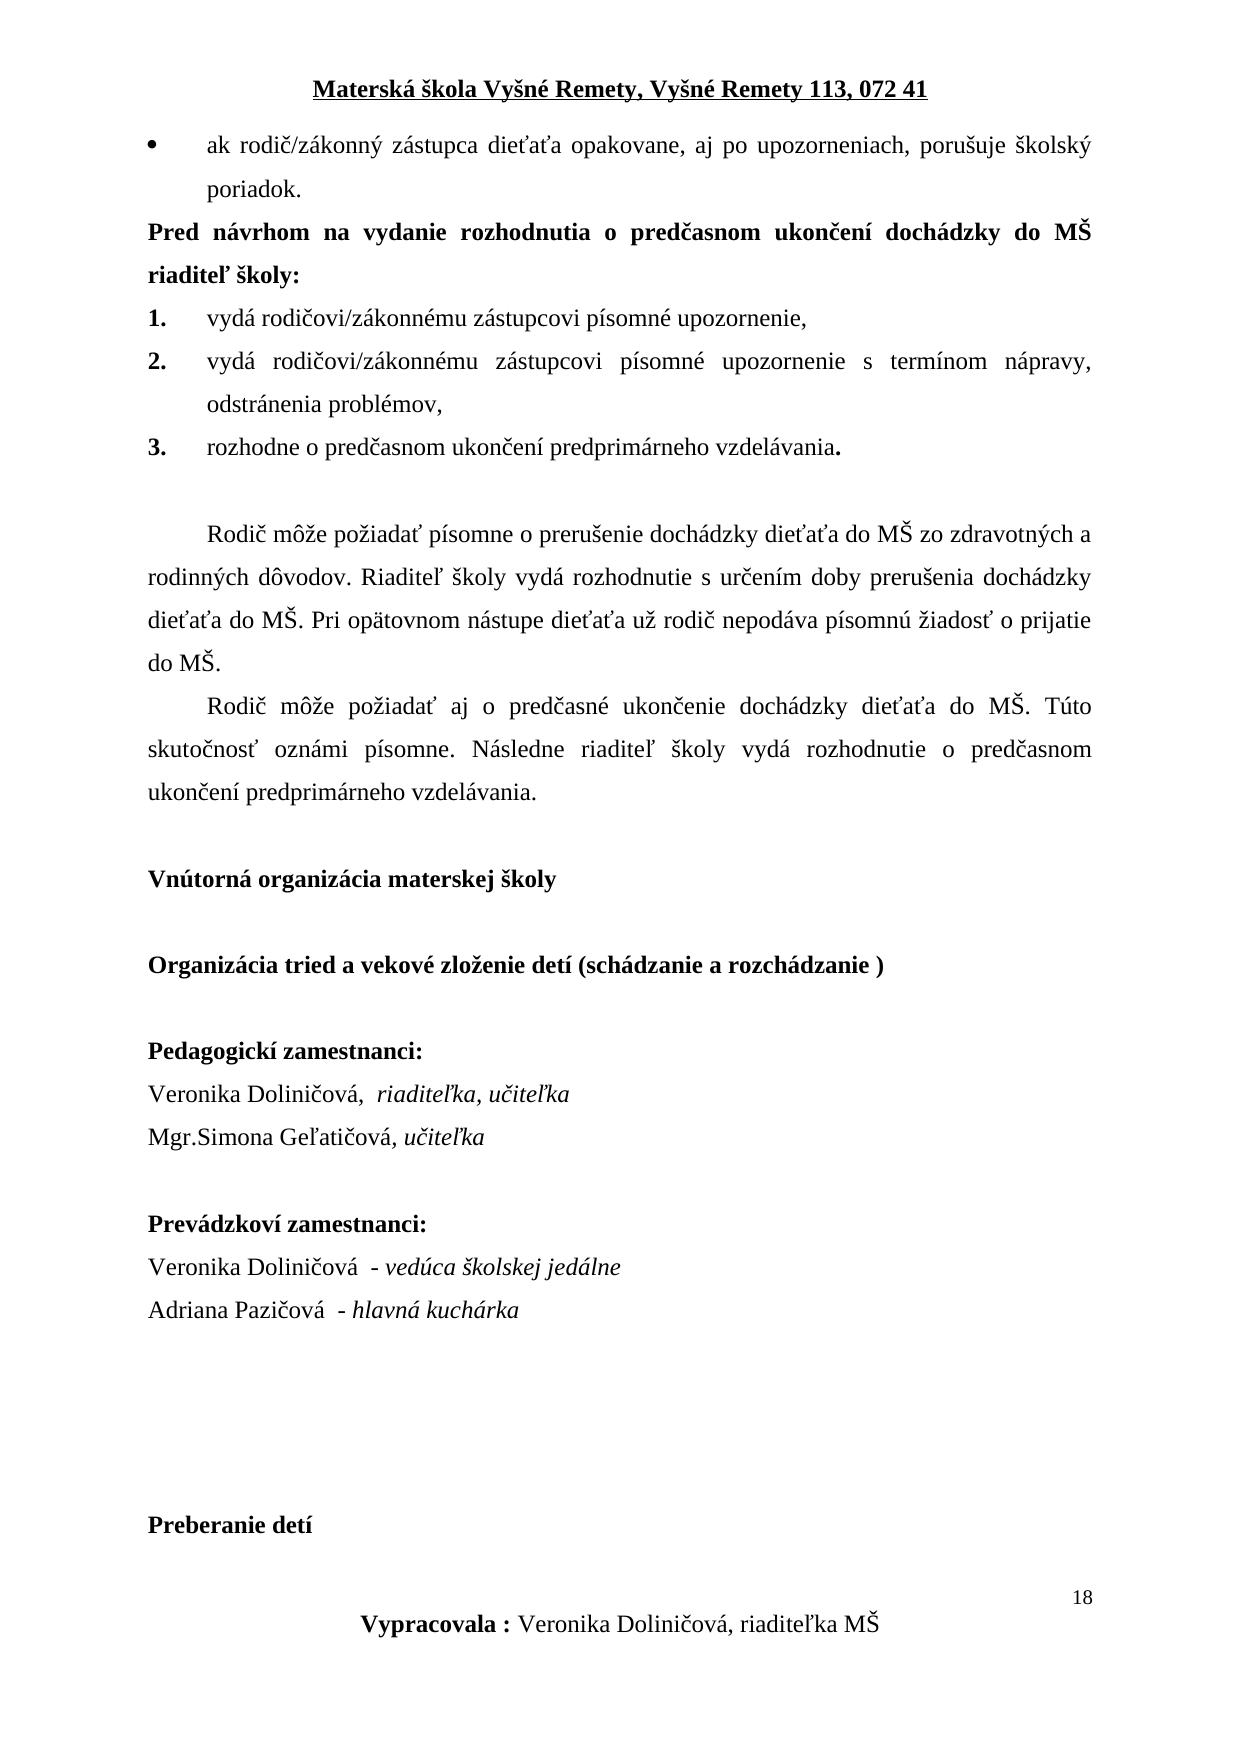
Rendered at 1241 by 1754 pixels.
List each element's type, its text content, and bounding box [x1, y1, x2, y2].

text Organizácia tried a vekové zloženie detí (schádzanie a rozchádzanie ) [148, 950, 1093, 979]
text Prevádzkoví zamestnanci: [148, 1209, 1093, 1237]
text Rodič môže požiadať aj o predčasné ukončenie dochádzky dieťaťa do MŠ. Túto skutočnosť oznámi písomne. Následne riaditeľ školy vydá rozhodnutie o predčasnom ukončení predprimárneho vzdelávania. [148, 691, 1093, 806]
text Pedagogickí zamestnanci: [148, 1036, 1093, 1065]
list vydá rodičovi/zákonnému zástupcovi písomné upozornenie, [148, 303, 1093, 332]
text Rodič môže požiadať písomne o prerušenie dochádzky dieťaťa do MŠ zo zdravotných a rodinných dôvodov. Riaditeľ školy vydá rozhodnutie s určením doby prerušenia dochádzky dieťaťa do MŠ. Pri opätovnom nástupe dieťaťa už rodič nepodáva písomnú žiadosť o prijatie do MŠ. [148, 519, 1093, 677]
list Vnútorná organizácia materskej školy [148, 864, 1093, 892]
list ak rodič/zákonný zástupca dieťaťa opakovane, aj po upozorneniach, porušuje školský poriadok. [148, 131, 1093, 202]
text Veronika Doliničová, riaditeľka, učiteľka [148, 1079, 1093, 1108]
text Veronika Doliničová - vedúca školskej jedálne [148, 1252, 1093, 1281]
list Preberanie detí [148, 1511, 1093, 1539]
list vydá rodičovi/zákonnému zástupcovi písomné upozornenie s termínom nápravy, odstránenia problémov, [148, 346, 1093, 418]
text Mgr.Simona Geľatičová, učiteľka [148, 1122, 1093, 1151]
list rozhodne o predčasnom ukončení predprimárneho vzdelávania. [148, 432, 1093, 461]
text Adriana Pazičová - hlavná kuchárka [148, 1295, 1093, 1324]
text Pred návrhom na vydanie rozhodnutia o predčasnom ukončení dochádzky do MŠ riaditeľ školy: [148, 217, 1093, 289]
